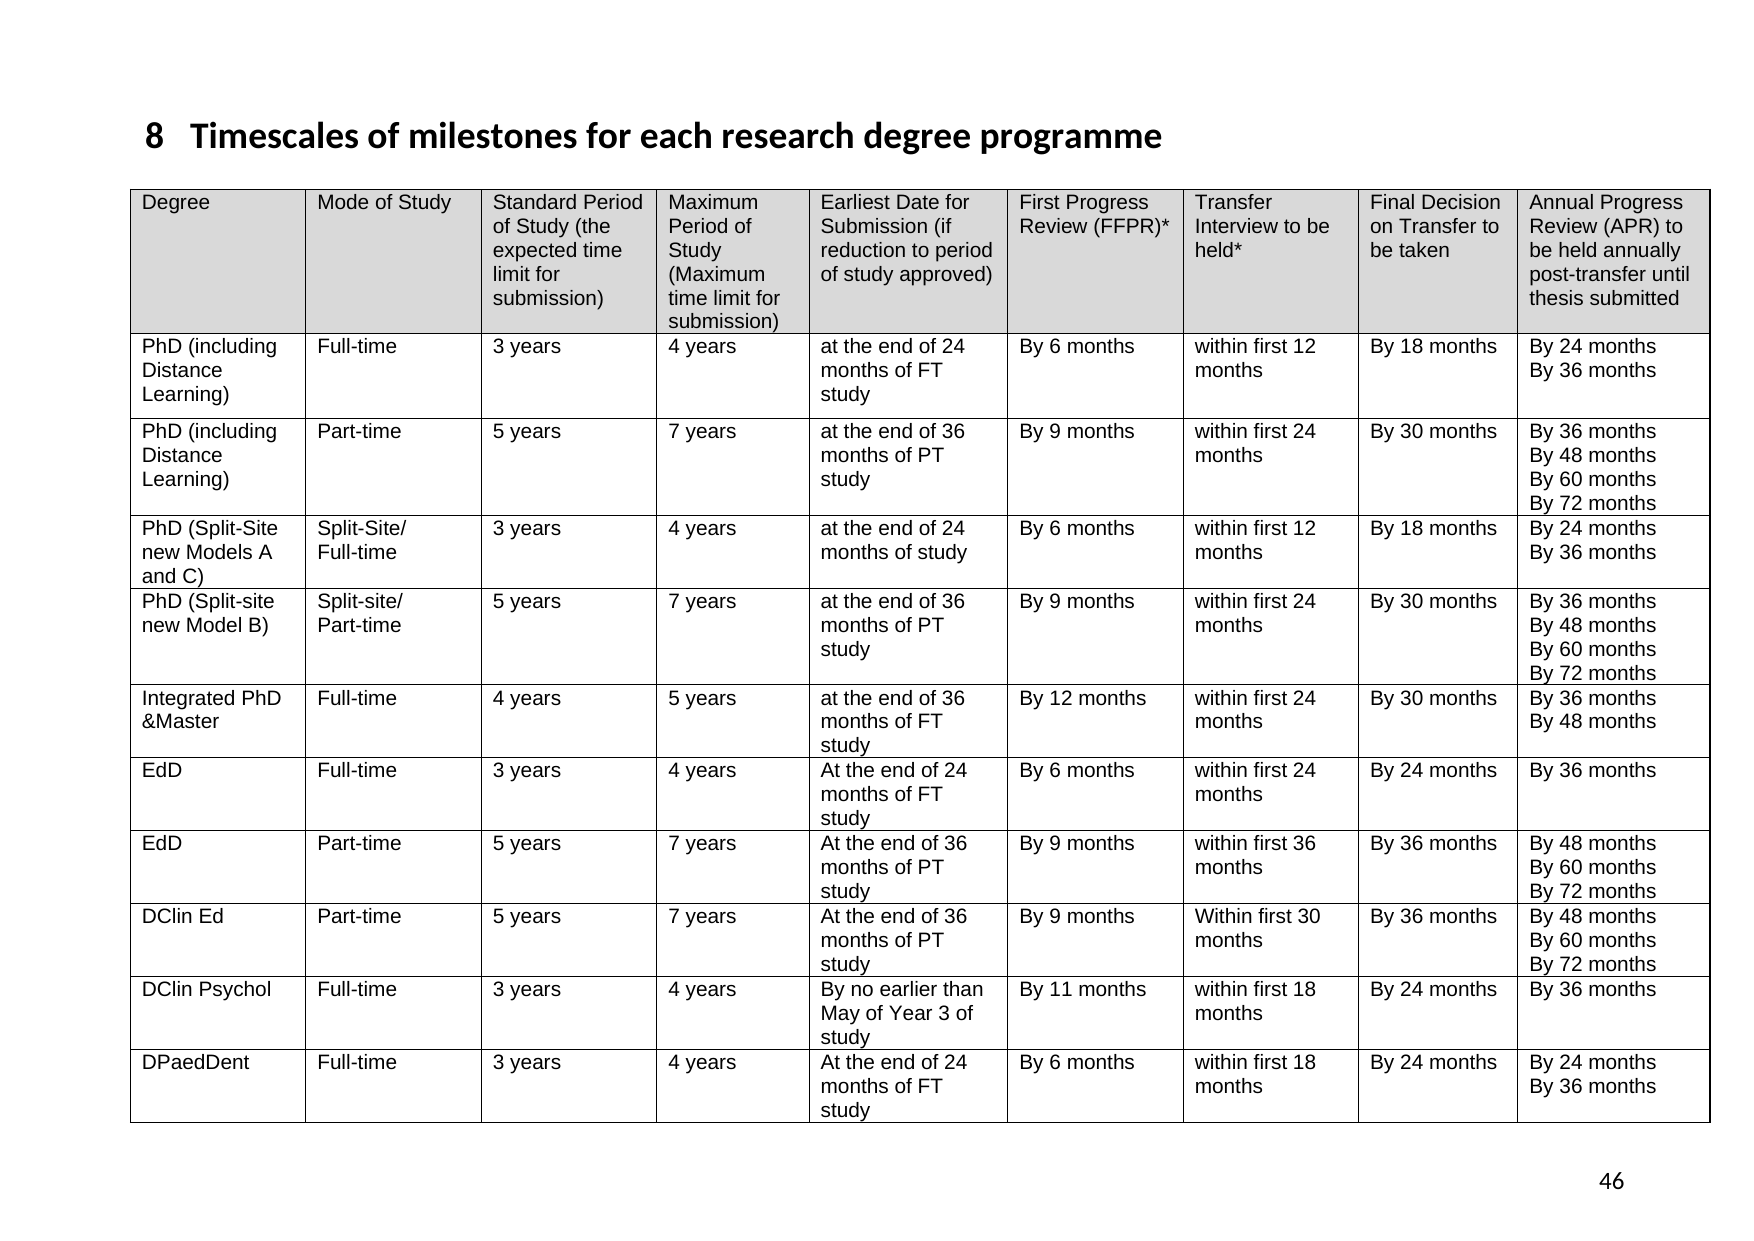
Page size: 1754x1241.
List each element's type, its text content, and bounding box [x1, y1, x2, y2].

table_cell 7 years [657, 831, 809, 903]
table_cell 7 years [657, 419, 809, 514]
table_header Degree [131, 190, 305, 333]
table_cell By 12 months [1008, 685, 1183, 757]
table_cell Part-time [306, 419, 481, 514]
table_cell at the end of 36 months of FT study [810, 685, 1007, 757]
table_header Standard Period of Study (the expected time limit for submission) [482, 190, 656, 333]
table_cell By 48 months By 60 months By 72 months [1518, 831, 1709, 903]
table_cell PhD (including Distance Learning) [131, 419, 305, 514]
table_cell By 9 months [1008, 419, 1183, 514]
table_cell By 30 months [1359, 589, 1517, 684]
table_cell Integrated PhD &Master [131, 685, 305, 757]
table_cell By 11 months [1008, 977, 1183, 1049]
table_cell By 9 months [1008, 589, 1183, 684]
table_cell Full-time [306, 758, 481, 830]
table_cell By 6 months [1008, 1050, 1183, 1122]
table_header Transfer Interview to be held* [1184, 190, 1358, 333]
table_header Maximum Period of Study (Maximum time limit for submission) [657, 190, 809, 333]
table_cell within first 18 months [1184, 977, 1358, 1049]
table_cell within first 24 months [1184, 685, 1358, 757]
table_header Final Decision on Transfer to be taken [1359, 190, 1517, 333]
table_cell within first 18 months [1184, 1050, 1358, 1122]
table_cell By 36 months [1518, 977, 1709, 1049]
table_cell at the end of 24 months of FT study [810, 334, 1007, 418]
table_cell 3 years [482, 977, 656, 1049]
table_cell By 18 months [1359, 516, 1517, 587]
table_cell By 36 months By 48 months [1518, 685, 1709, 757]
table_cell At the end of 36 months of PT study [810, 904, 1007, 976]
table_cell By 24 months [1359, 977, 1517, 1049]
table_cell By no earlier than May of Year 3 of study [810, 977, 1007, 1049]
table_header Mode of Study [306, 190, 481, 333]
table_cell at the end of 36 months of PT study [810, 419, 1007, 514]
table_cell Part-time [306, 831, 481, 903]
table_cell 3 years [482, 334, 656, 418]
table_cell 4 years [657, 758, 809, 830]
table_cell By 6 months [1008, 334, 1183, 418]
table_cell 4 years [657, 334, 809, 418]
table_cell at the end of 36 months of PT study [810, 589, 1007, 684]
table_cell At the end of 36 months of PT study [810, 831, 1007, 903]
table_cell within first 24 months [1184, 419, 1358, 514]
table_cell 4 years [482, 685, 656, 757]
table_cell DPaedDent [131, 1050, 305, 1122]
table_cell at the end of 24 months of study [810, 516, 1007, 587]
table_header Annual Progress Review (APR) to be held annually post-transfer until thesis submitted [1518, 190, 1709, 333]
table_header Earliest Date for Submission (if reduction to period of study approved) [810, 190, 1007, 333]
table_cell 5 years [657, 685, 809, 757]
table_cell By 24 months By 36 months [1518, 1050, 1709, 1122]
table_cell Full-time [306, 1050, 481, 1122]
table_cell within first 36 months [1184, 831, 1358, 903]
table_cell By 18 months [1359, 334, 1517, 418]
table_cell within first 24 months [1184, 758, 1358, 830]
table_cell By 36 months [1359, 831, 1517, 903]
table_cell 7 years [657, 904, 809, 976]
table_cell Full-time [306, 977, 481, 1049]
table_cell By 9 months [1008, 831, 1183, 903]
table_cell Full-time [306, 334, 481, 418]
subtitle Timescales of milestones for each research degree programme [145, 112, 1624, 158]
table_cell PhD (Split-site new Model B) [131, 589, 305, 684]
table_cell 5 years [482, 831, 656, 903]
table_cell At the end of 24 months of FT study [810, 758, 1007, 830]
table_cell By 36 months By 48 months By 60 months By 72 months [1518, 589, 1709, 684]
table_cell By 48 months By 60 months By 72 months [1518, 904, 1709, 976]
table_cell 5 years [482, 419, 656, 514]
table_cell By 36 months [1518, 758, 1709, 830]
table_cell DClin Ed [131, 904, 305, 976]
table_cell 4 years [657, 1050, 809, 1122]
table_cell 5 years [482, 904, 656, 976]
table_cell 4 years [657, 516, 809, 587]
table_cell 3 years [482, 758, 656, 830]
table_cell EdD [131, 758, 305, 830]
table_cell PhD (Split-Site new Models A and C) [131, 516, 305, 587]
table_cell within first 12 months [1184, 334, 1358, 418]
table_cell 7 years [657, 589, 809, 684]
table_cell By 24 months [1359, 758, 1517, 830]
table_cell By 36 months By 48 months By 60 months By 72 months [1518, 419, 1709, 514]
table_cell within first 24 months [1184, 589, 1358, 684]
table_cell At the end of 24 months of FT study [810, 1050, 1007, 1122]
table_cell By 24 months [1359, 1050, 1517, 1122]
table_cell 4 years [657, 977, 809, 1049]
table_cell DClin Psychol [131, 977, 305, 1049]
table_cell PhD (including Distance Learning) [131, 334, 305, 418]
table_cell Full-time [306, 685, 481, 757]
table_cell By 6 months [1008, 516, 1183, 587]
table_cell EdD [131, 831, 305, 903]
table_cell Part-time [306, 904, 481, 976]
table_cell Within first 30 months [1184, 904, 1358, 976]
table_cell By 36 months [1359, 904, 1517, 976]
table_cell 3 years [482, 1050, 656, 1122]
table_cell Split-site/ Part-time [306, 589, 481, 684]
table_cell Split-Site/ Full-time [306, 516, 481, 587]
table_cell By 6 months [1008, 758, 1183, 830]
table_cell By 24 months By 36 months [1518, 334, 1709, 418]
table_cell 5 years [482, 589, 656, 684]
table_cell By 24 months By 36 months [1518, 516, 1709, 587]
table_cell within first 12 months [1184, 516, 1358, 587]
table_cell 3 years [482, 516, 656, 587]
table_cell By 9 months [1008, 904, 1183, 976]
table_cell By 30 months [1359, 685, 1517, 757]
table_cell By 30 months [1359, 419, 1517, 514]
table_header First Progress Review (FFPR)* [1008, 190, 1183, 333]
